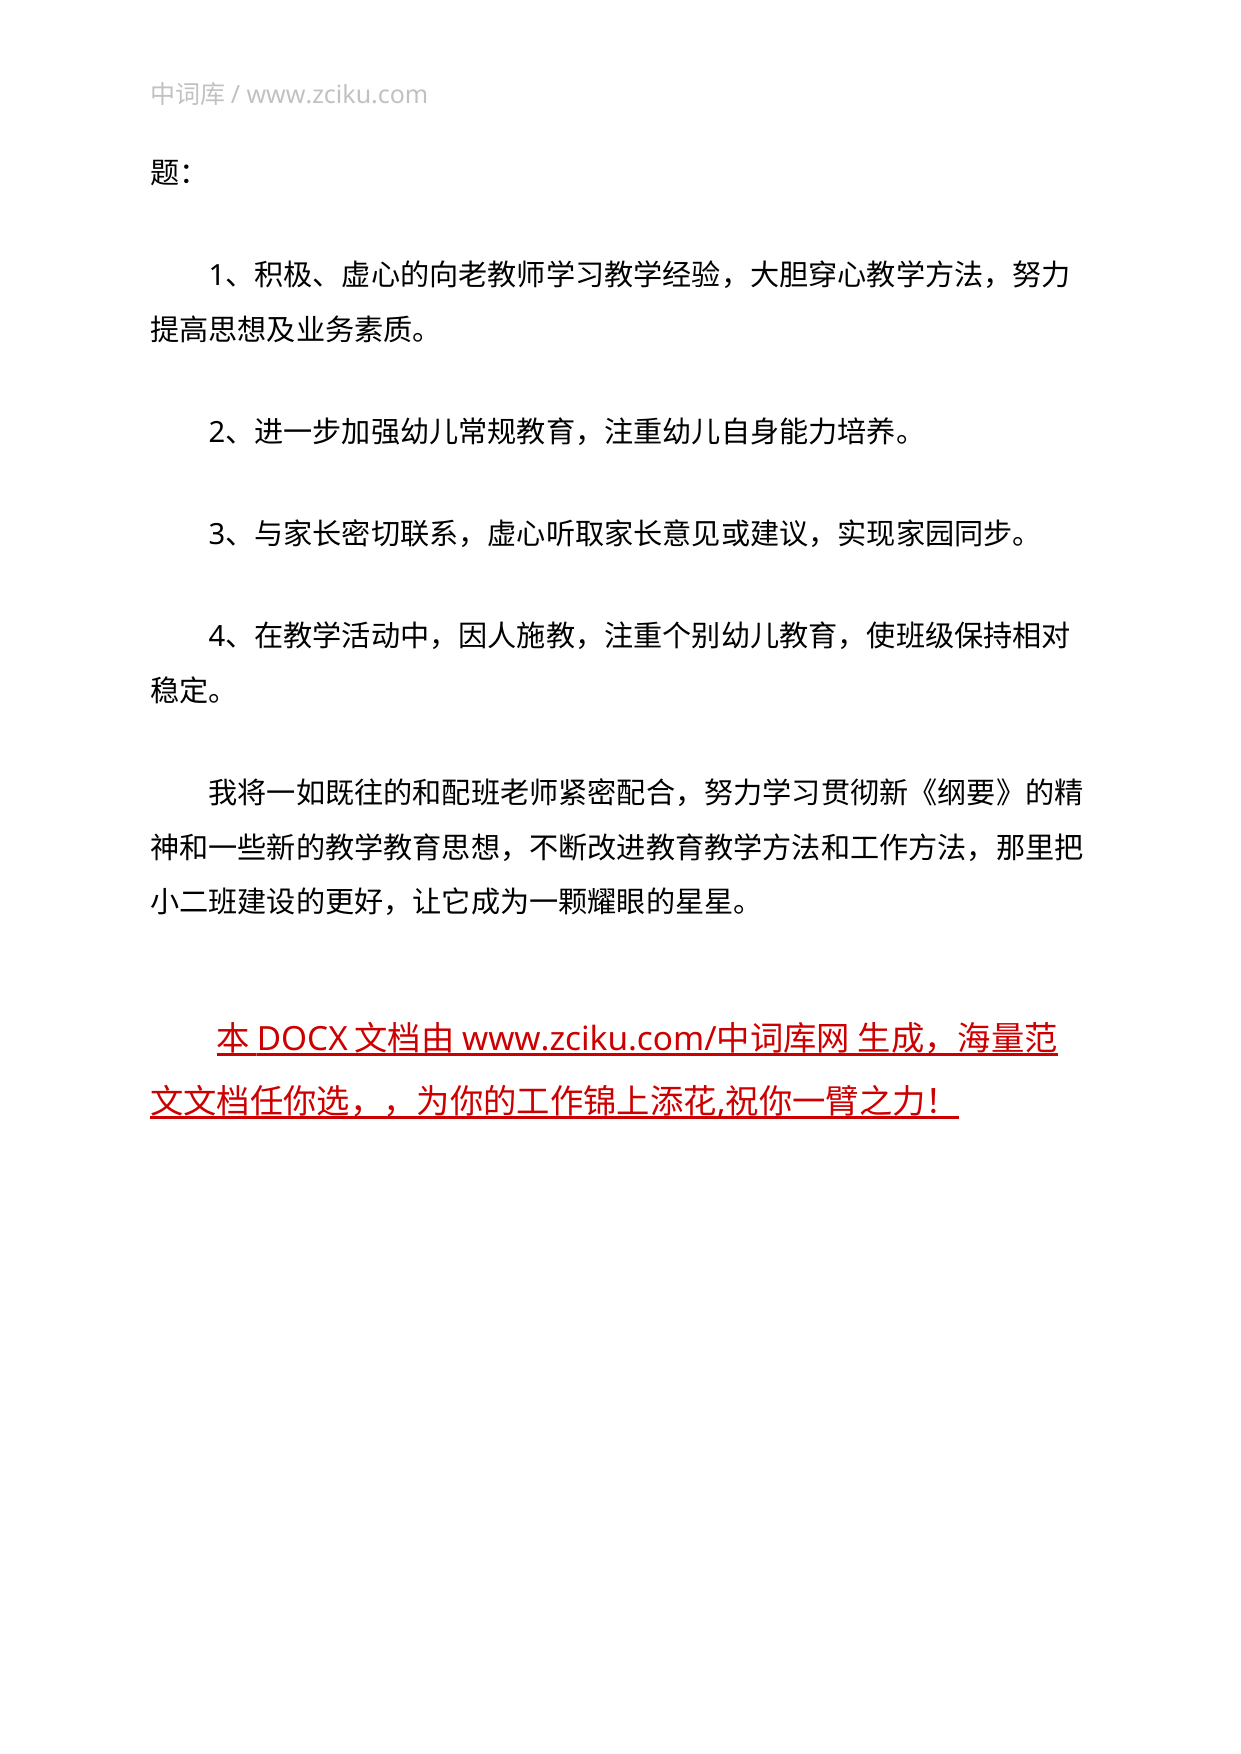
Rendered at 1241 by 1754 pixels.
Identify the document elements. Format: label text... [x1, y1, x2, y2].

text 4、在教学活动中，因人施教，注重个别幼儿教育，使班级保持相对稳定。 [150, 612, 1090, 710]
text 本DOCX文档由 www.zciku.com/中词库网 生成，海量范文文档任你选，，为你的工作锦上添花,祝你一臂之力！ [150, 1012, 1090, 1123]
text 3、与家长密切联系，虚心听取家长意见或建议，实现家园同步。 [150, 511, 1090, 553]
text 我将一如既往的和配班老师紧密配合，努力学习贯彻新《纲要》的精神和一些新的教学教育思想，不断改进教育教学方法和工作方法，那里把小二班建设的更好，让它成为一颗耀眼的星星。 [150, 769, 1090, 921]
text 1、积极、虚心的向老教师学习教学经验，大胆穿心教学方法，努力提高思想及业务素质。 [150, 252, 1090, 349]
text 2、进一步加强幼儿常规教育，注重幼儿自身能力培养。 [150, 408, 1090, 451]
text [150, 150, 1090, 192]
